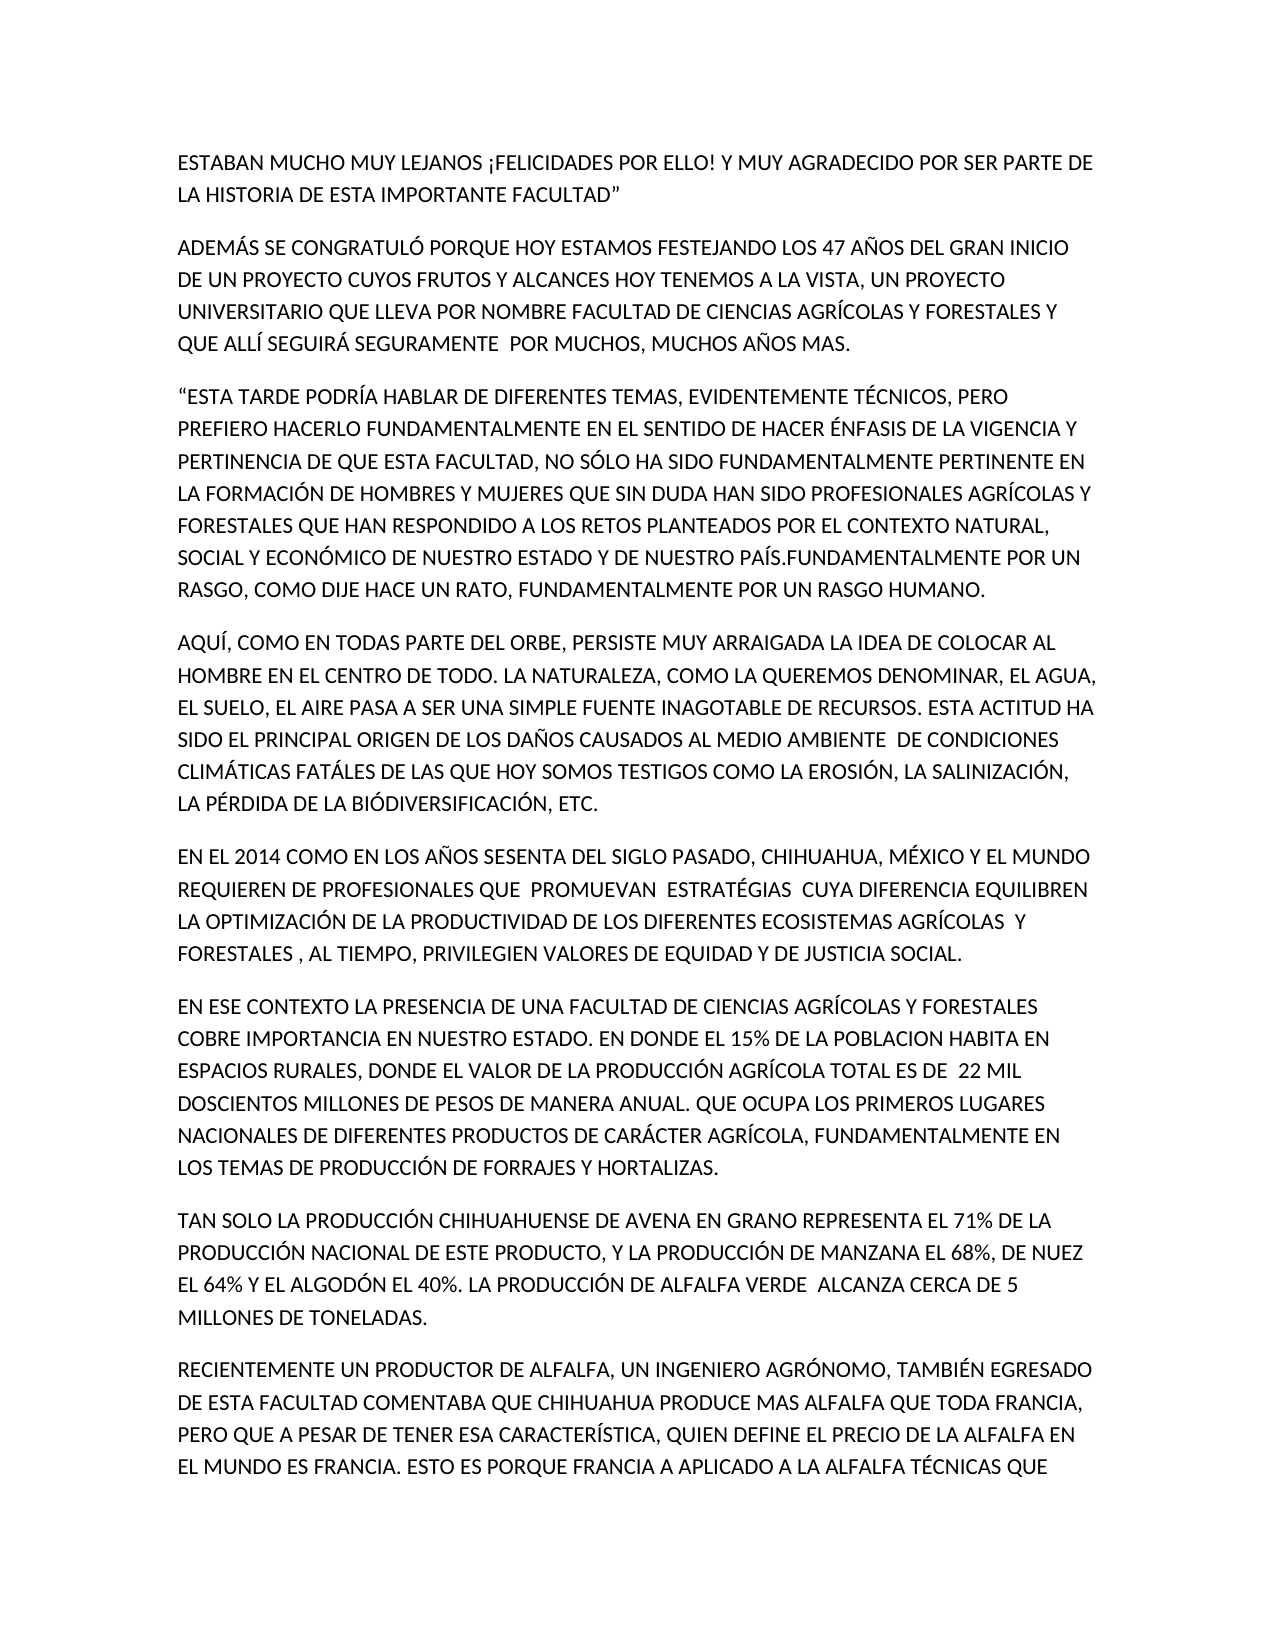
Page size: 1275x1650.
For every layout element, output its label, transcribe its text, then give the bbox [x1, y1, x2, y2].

text AQUÍ, COMO EN TODAS PARTE DEL ORBE, PERSISTE MUY ARRAIGADA LA IDEA DE COLOCAR AL HOMBRE EN EL CENTRO DE TODO. LA NATURALEZA, COMO LA QUEREMOS DENOMINAR, EL AGUA, EL SUELO, EL AIRE PASA A SER UNA SIMPLE FUENTE INAGOTABLE DE RECURSOS. ESTA ACTITUD HA SIDO EL PRINCIPAL ORIGEN DE LOS DAÑOS CAUSADOS AL MEDIO AMBIENTE DE CONDICIONES CLIMÁTICAS FATÁLES DE LAS QUE HOY SOMOS TESTIGOS COMO LA EROSIÓN, LA SALINIZACIÓN, LA PÉRDIDA DE LA BIÓDIVERSIFICACIÓN, ETC. [177, 628, 1098, 817]
text ADEMÁS SE CONGRATULÓ PORQUE HOY ESTAMOS FESTEJANDO LOS 47 AÑOS DEL GRAN INICIO DE UN PROYECTO CUYOS FRUTOS Y ALCANCES HOY TENEMOS A LA VISTA, UN PROYECTO UNIVERSITARIO QUE LLEVA POR NOMBRE FACULTAD DE CIENCIAS AGRÍCOLAS Y FORESTALES Y QUE ALLÍ SEGUIRÁ SEGURAMENTE POR MUCHOS, MUCHOS AÑOS MAS. [177, 233, 1098, 357]
text EN ESE CONTEXTO LA PRESENCIA DE UNA FACULTAD DE CIENCIAS AGRÍCOLAS Y FORESTALES COBRE IMPORTANCIA EN NUESTRO ESTADO. EN DONDE EL 15% DE LA POBLACION HABITA EN ESPACIOS RURALES, DONDE EL VALOR DE LA PRODUCCIÓN AGRÍCOLA TOTAL ES DE 22 MIL DOSCIENTOS MILLONES DE PESOS DE MANERA ANUAL. QUE OCUPA LOS PRIMEROS LUGARES NACIONALES DE DIFERENTES PRODUCTOS DE CARÁCTER AGRÍCOLA, FUNDAMENTALMENTE EN LOS TEMAS DE PRODUCCIÓN DE FORRAJES Y HORTALIZAS. [177, 992, 1098, 1181]
text “ESTA TARDE PODRÍA HABLAR DE DIFERENTES TEMAS, EVIDENTEMENTE TÉCNICOS, PERO PREFIERO HACERLO FUNDAMENTALMENTE EN EL SENTIDO DE HACER ÉNFASIS DE LA VIGENCIA Y PERTINENCIA DE QUE ESTA FACULTAD, NO SÓLO HA SIDO FUNDAMENTALMENTE PERTINENTE EN LA FORMACIÓN DE HOMBRES Y MUJERES QUE SIN DUDA HAN SIDO PROFESIONALES AGRÍCOLAS Y FORESTALES QUE HAN RESPONDIDO A LOS RETOS PLANTEADOS POR EL CONTEXTO NATURAL, SOCIAL Y ECONÓMICO DE NUESTRO ESTADO Y DE NUESTRO PAÍS.FUNDAMENTALMENTE POR UN RASGO, COMO DIJE HACE UN RATO, FUNDAMENTALMENTE POR UN RASGO HUMANO. [177, 382, 1098, 603]
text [177, 148, 1098, 208]
text EN EL 2014 COMO EN LOS AÑOS SESENTA DEL SIGLO PASADO, CHIHUAHUA, MÉXICO Y EL MUNDO REQUIEREN DE PROFESIONALES QUE PROMUEVAN ESTRATÉGIAS CUYA DIFERENCIA EQUILIBREN LA OPTIMIZACIÓN DE LA PRODUCTIVIDAD DE LOS DIFERENTES ECOSISTEMAS AGRÍCOLAS Y FORESTALES , AL TIEMPO, PRIVILEGIEN VALORES DE EQUIDAD Y DE JUSTICIA SOCIAL. [177, 842, 1098, 967]
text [177, 1356, 1098, 1480]
text TAN SOLO LA PRODUCCIÓN CHIHUAHUENSE DE AVENA EN GRANO REPRESENTA EL 71% DE LA PRODUCCIÓN NACIONAL DE ESTE PRODUCTO, Y LA PRODUCCIÓN DE MANZANA EL 68%, DE NUEZ EL 64% Y EL ALGODÓN EL 40%. LA PRODUCCIÓN DE ALFALFA VERDE ALCANZA CERCA DE 5 MILLONES DE TONELADAS. [177, 1206, 1098, 1331]
